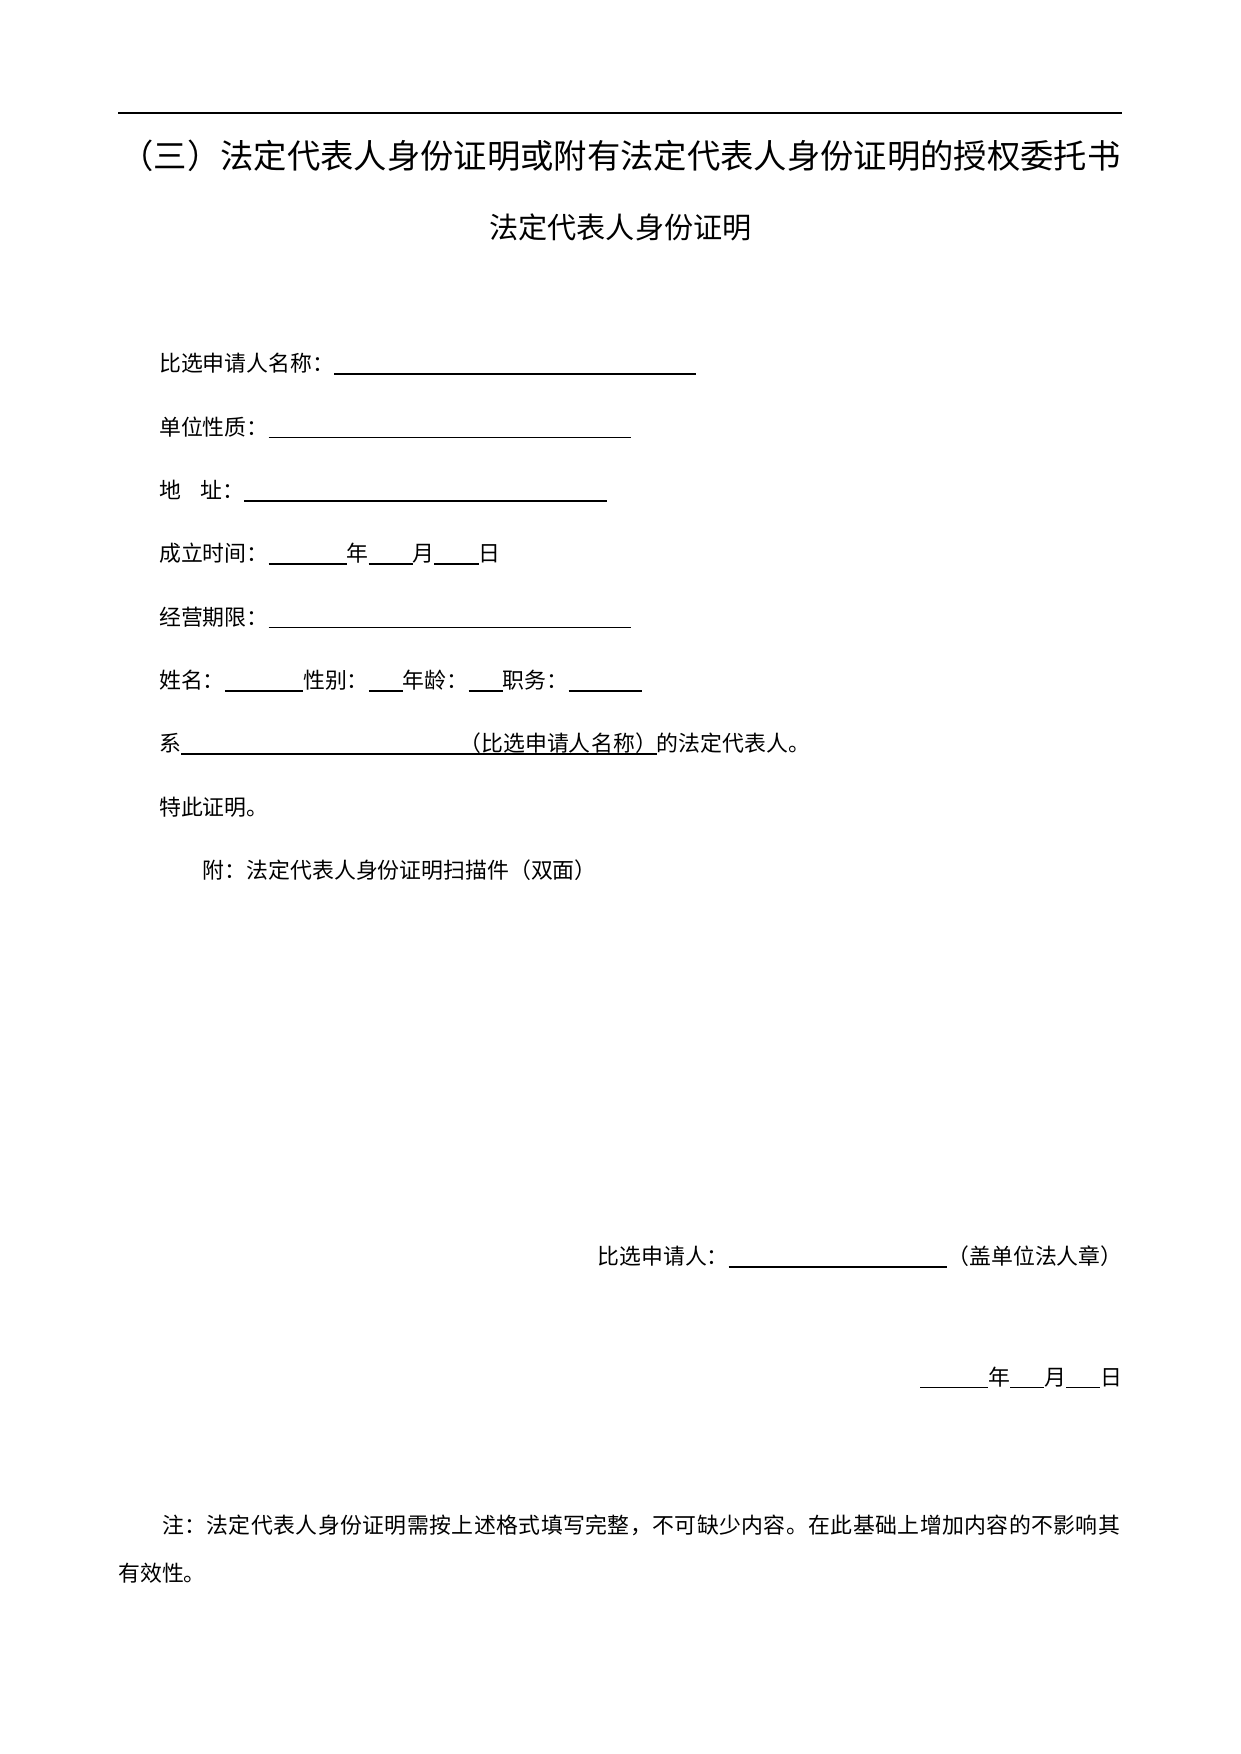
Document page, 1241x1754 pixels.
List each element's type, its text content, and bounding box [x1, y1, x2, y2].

text 地 址： [118, 473, 1122, 504]
text 注：法定代表人身份证明需按上述格式填写完整，不可缺少内容。在此基础上增加内容的不影响其有效性。 [118, 1508, 1122, 1587]
text 法定代表人身份证明 [118, 205, 1122, 247]
text 成立时间： 年 月 日 [118, 536, 1122, 568]
text （三）法定代表人身份证明或附有法定代表人身份证明的授权委托书 [118, 129, 1122, 178]
text 姓名： 性别： 年龄： 职务： [118, 663, 1122, 694]
text 特此证明。 [118, 789, 1122, 821]
text 年 月 日 [118, 1359, 1122, 1391]
text 系 （比选申请人名称）的法定代表人。 [118, 726, 1122, 758]
text 单位性质： [118, 409, 1122, 441]
text 附：法定代表人身份证明扫描件（双面） [118, 853, 1122, 884]
text 比选申请人名称： [118, 346, 1122, 378]
text 比选申请人： （盖单位法人章） [118, 1239, 1122, 1271]
text 经营期限： [118, 599, 1122, 631]
